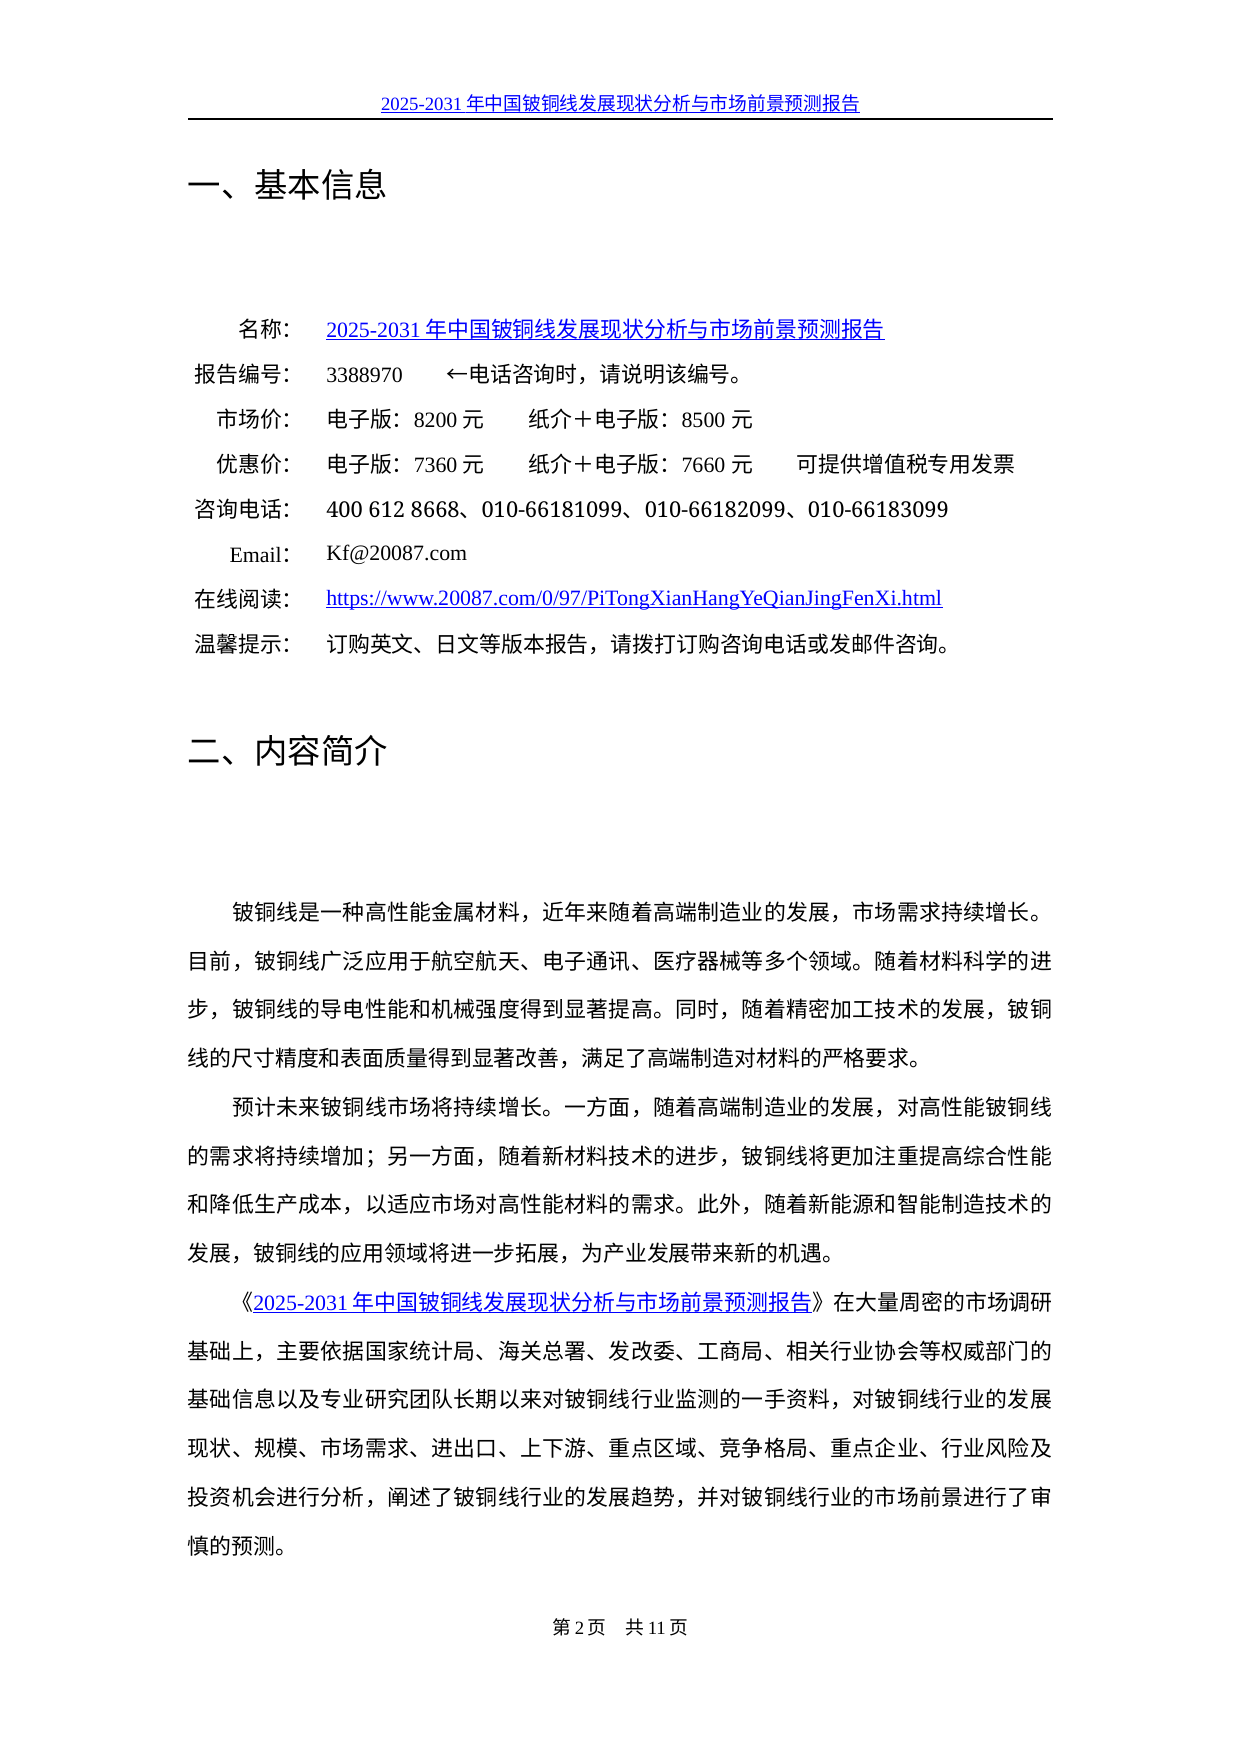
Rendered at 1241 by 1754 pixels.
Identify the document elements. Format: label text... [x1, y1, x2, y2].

table_cell 订购英文、日文等版本报告，请拨打订购咨询电话或发邮件咨询。 [315, 627, 1073, 672]
table_cell 咨询电话： [167, 492, 315, 537]
table_cell 400 612 8668、010-66181099、010-66182099、010-66183099 [315, 492, 1073, 537]
table_cell [315, 582, 1073, 627]
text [187, 894, 1053, 1561]
table_cell 报告编号： [167, 357, 315, 402]
table_cell 优惠价： [167, 447, 315, 492]
table_header 名称： [167, 312, 315, 357]
table_cell 市场价： [167, 402, 315, 447]
title 一、基本信息 [187, 150, 1053, 215]
table_cell 电子版：7360 元 纸介＋电子版：7660 元 可提供增值税专用发票 [315, 447, 1073, 492]
table_header 2025-2031年中国铍铜线发展现状分析与市场前景预测报告 [315, 312, 1073, 357]
table_cell 温馨提示： [167, 627, 315, 672]
table_cell 电子版：8200 元 纸介＋电子版：8500 元 [315, 402, 1073, 447]
title 二、内容简介 [187, 717, 1053, 782]
table_cell 在线阅读： [167, 582, 315, 627]
table_cell 3388970 ←电话咨询时，请说明该编号。 [315, 357, 1073, 402]
table_cell Kf@20087.com [315, 537, 1073, 582]
table_cell Email： [167, 537, 315, 582]
